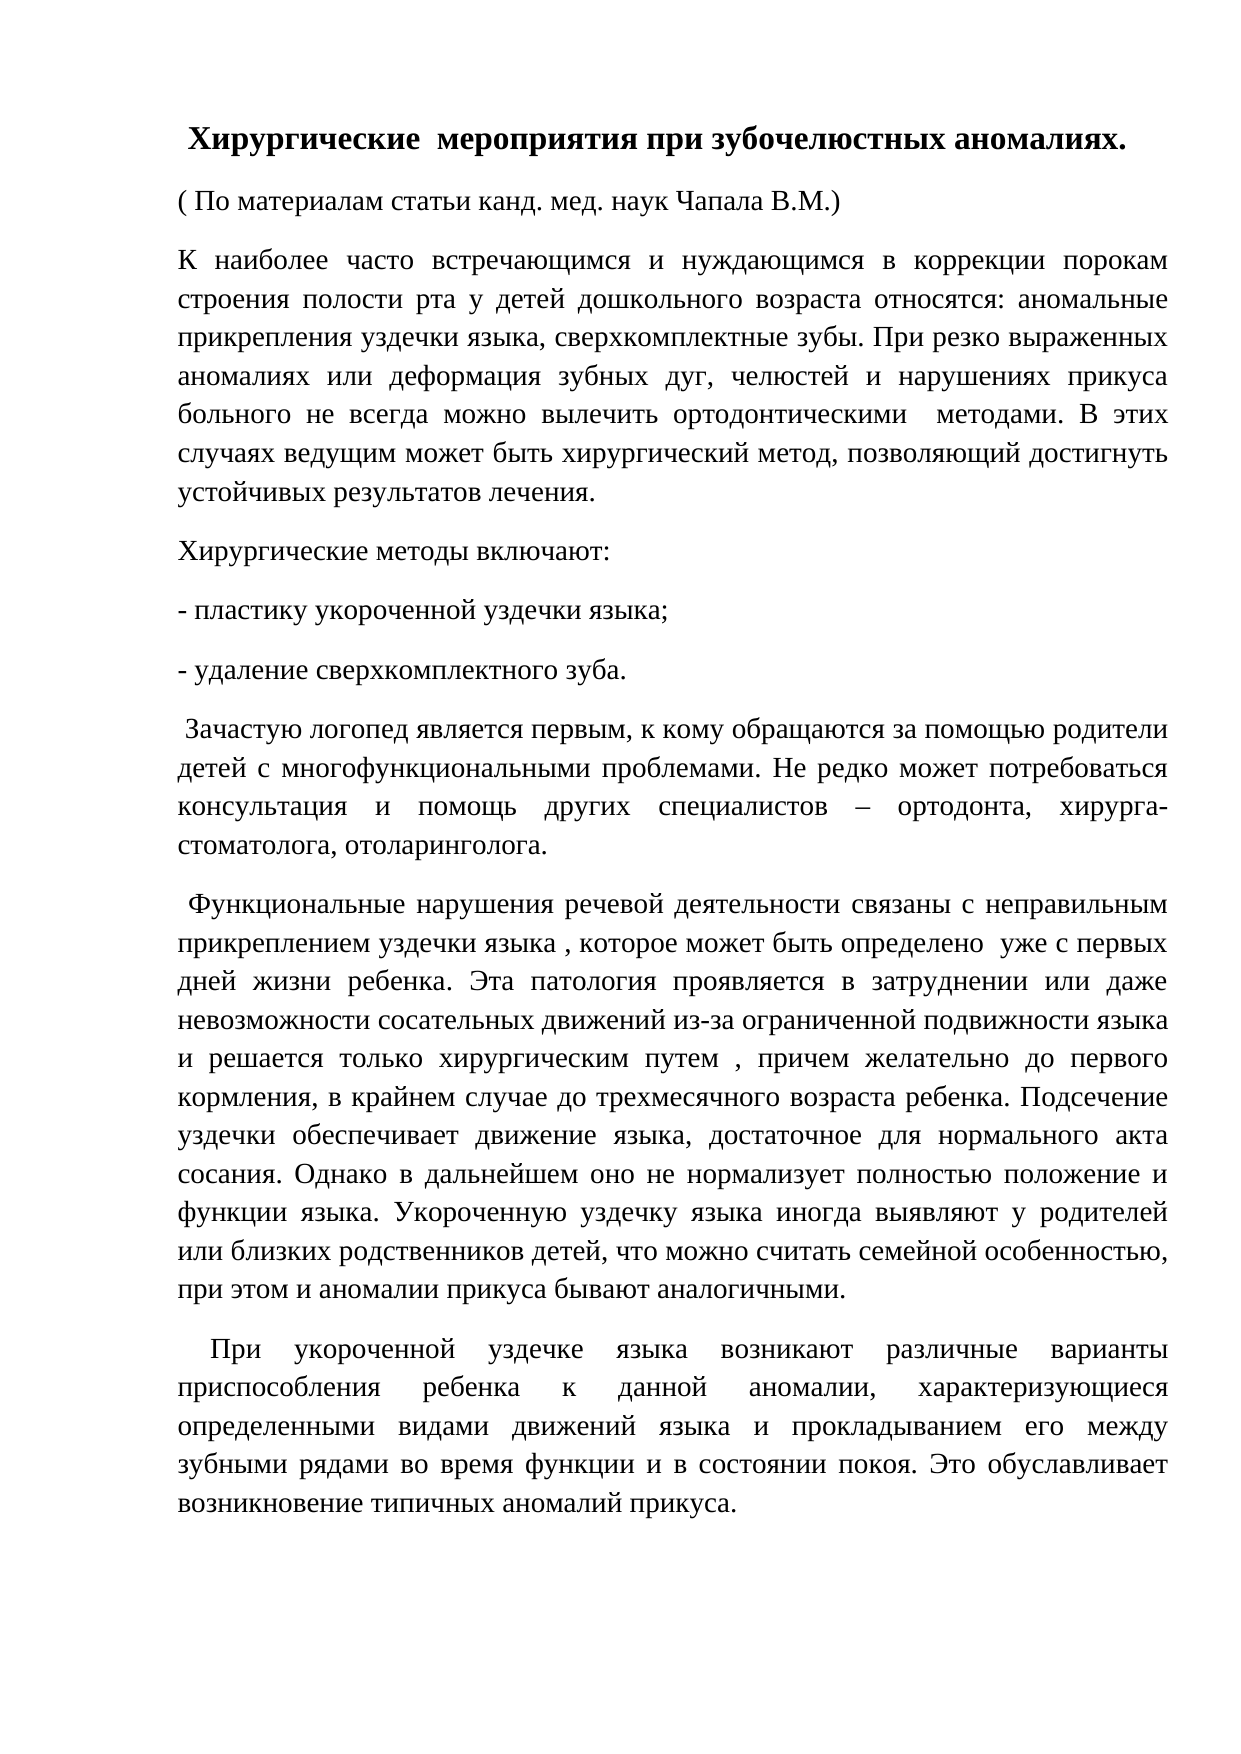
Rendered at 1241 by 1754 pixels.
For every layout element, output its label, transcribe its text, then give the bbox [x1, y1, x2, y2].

text Хирургические мероприятия при зубочелюстных аномалиях. [118, 118, 1137, 156]
text Хирургические методы включают: [177, 533, 1169, 567]
text - пластику укороченной уздечки языка; [177, 592, 1169, 626]
text - удаление сверхкомплектного зуба. [177, 652, 1169, 685]
text При укороченной уздечке языка возникают различные варианты приспособления ребенка к данной аномалии, характеризующиеся определенными видами движений языка и прокладыванием его между зубными рядами во время функции и в состоянии покоя. Это обуславливает возникновение типичных аномалий прикуса. [177, 1331, 1169, 1519]
text ( По материалам статьи канд. мед. наук Чапала В.М.) [177, 183, 1169, 217]
text Зачастую логопед является первым, к кому обращаются за помощью родители детей с многофункциональными проблемами. Не редко может потребоваться консультация и помощь других специалистов – ортодонта, хирурга-стоматолога, отоларинголога. [177, 711, 1169, 860]
text Функциональные нарушения речевой деятельности связаны с неправильным прикреплением уздечки языка , которое может быть определено уже с первых дней жизни ребенка. Эта патология проявляется в затруднении или даже невозможности сосательных движений из-за ограниченной подвижности языка и решается только хирургическим путем , причем желательно до первого кормления, в крайнем случае до трехмесячного возраста ребенка. Подсечение уздечки обеспечивает движение языка, достаточное для нормального акта сосания. Однако в дальнейшем оно не нормализует полностью положение и функции языка. Укороченную уздечку языка иногда выявляют у родителей или близких родственников детей, что можно считать семейной особенностью, при этом и аномалии прикуса бывают аналогичными. [177, 886, 1169, 1305]
text К наиболее часто встречающимся и нуждающимся в коррекции порокам строения полости рта у детей дошкольного возраста относятся: аномальные прикрепления уздечки языка, сверхкомплектные зубы. При резко выраженных аномалиях или деформация зубных дуг, челюстей и нарушениях прикуса больного не всегда можно вылечить ортодонтическими методами. В этих случаях ведущим может быть хирургический метод, позволяющий достигнуть устойчивых результатов лечения. [177, 242, 1169, 507]
